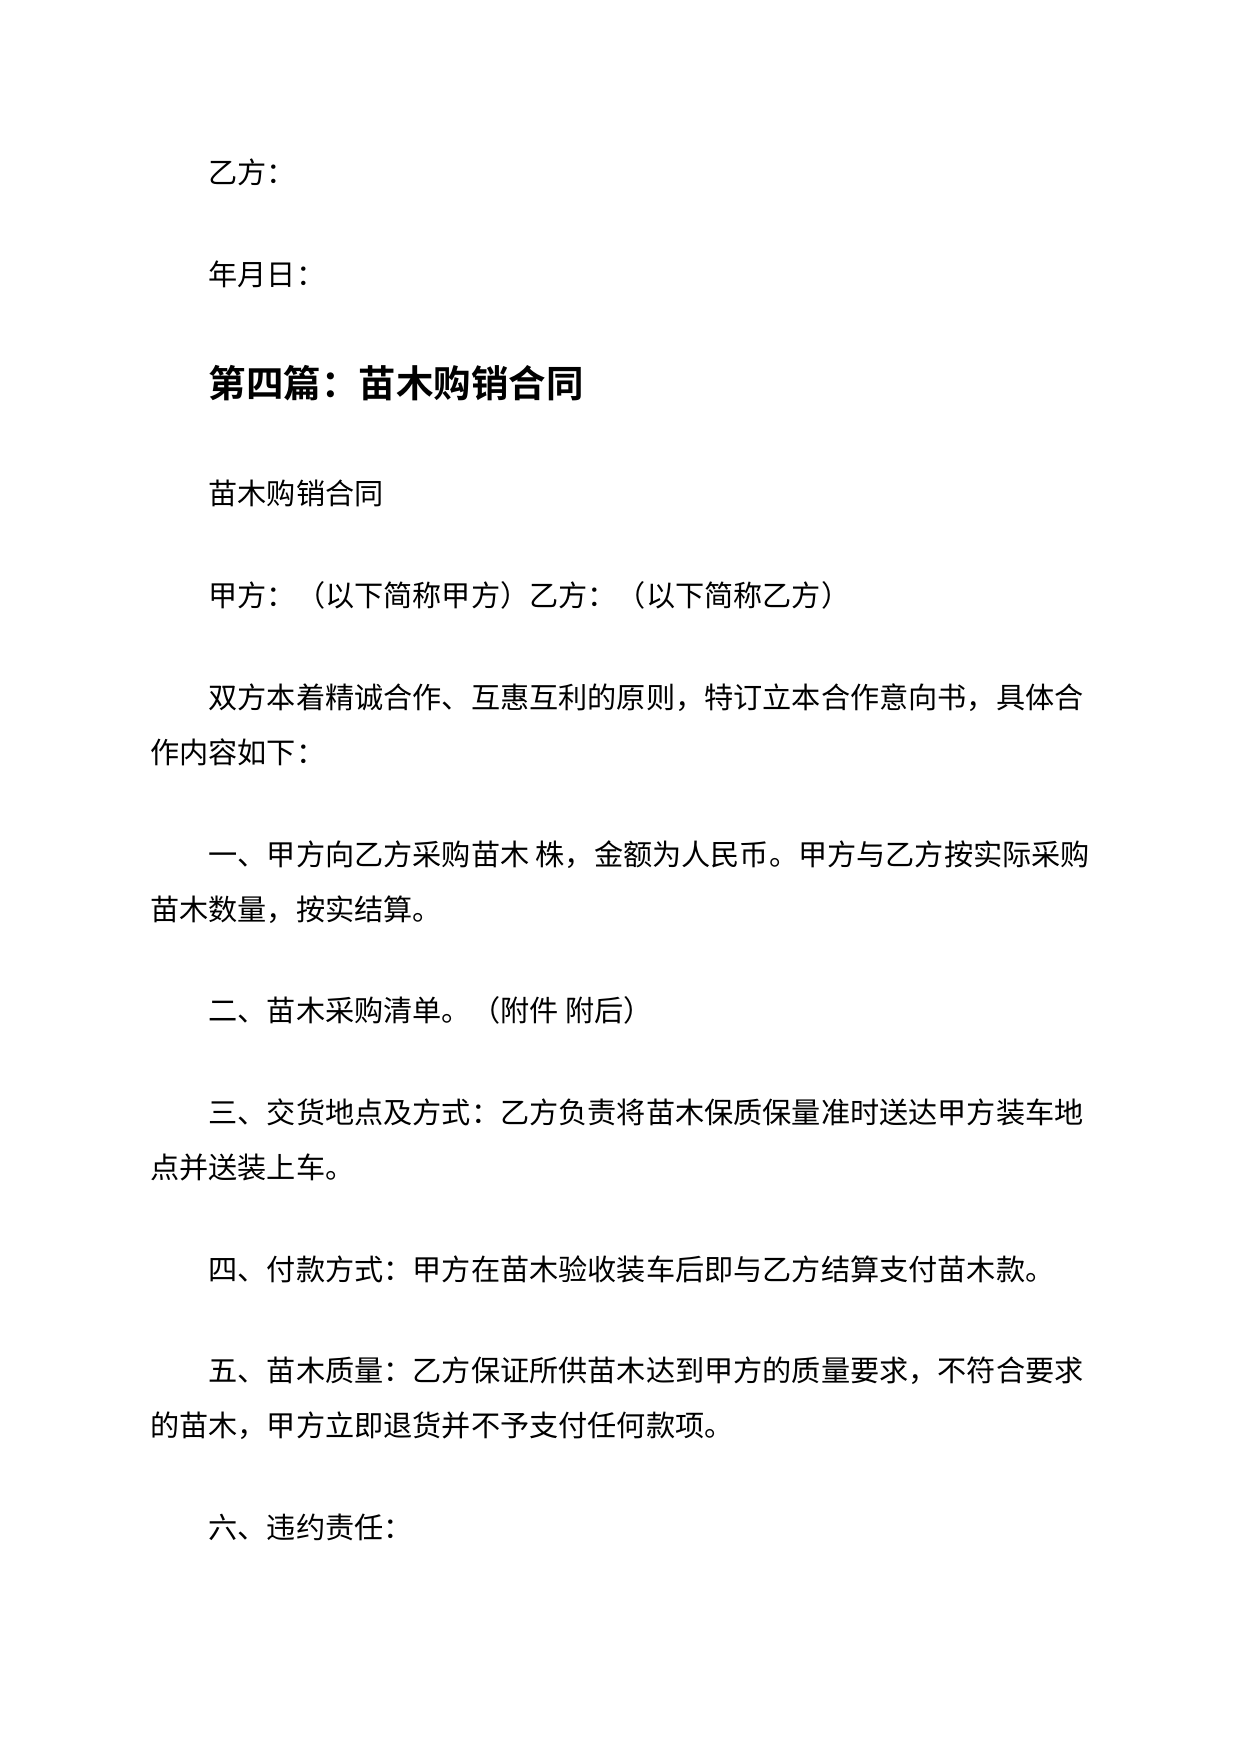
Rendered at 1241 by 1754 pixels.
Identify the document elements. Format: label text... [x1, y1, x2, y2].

text 四、付款方式：甲方在苗木验收装车后即与乙方结算支付苗木款。 [150, 1246, 1090, 1288]
text 双方本着精诚合作、互惠互利的原则，特订立本合作意向书，具体合作内容如下： [150, 674, 1090, 772]
text 乙方： [150, 150, 1090, 192]
text 五、苗木质量：乙方保证所供苗木达到甲方的质量要求，不符合要求的苗木，甲方立即退货并不予支付任何款项。 [150, 1348, 1090, 1445]
text 苗木购销合同 [150, 471, 1090, 513]
text 第四篇：苗木购销合同 [150, 353, 1090, 408]
text 一、甲方向乙方采购苗木 株，金额为人民币。甲方与乙方按实际采购苗木数量，按实结算。 [150, 831, 1090, 928]
text 三、交货地点及方式：乙方负责将苗木保质保量准时送达甲方装车地点并送装上车。 [150, 1089, 1090, 1187]
text 年月日： [150, 252, 1090, 294]
text 六、违约责任： [150, 1505, 1090, 1547]
text 甲方：（以下简称甲方）乙方：（以下简称乙方） [150, 573, 1090, 615]
text 二、苗木采购清单。（附件 附后） [150, 988, 1090, 1030]
